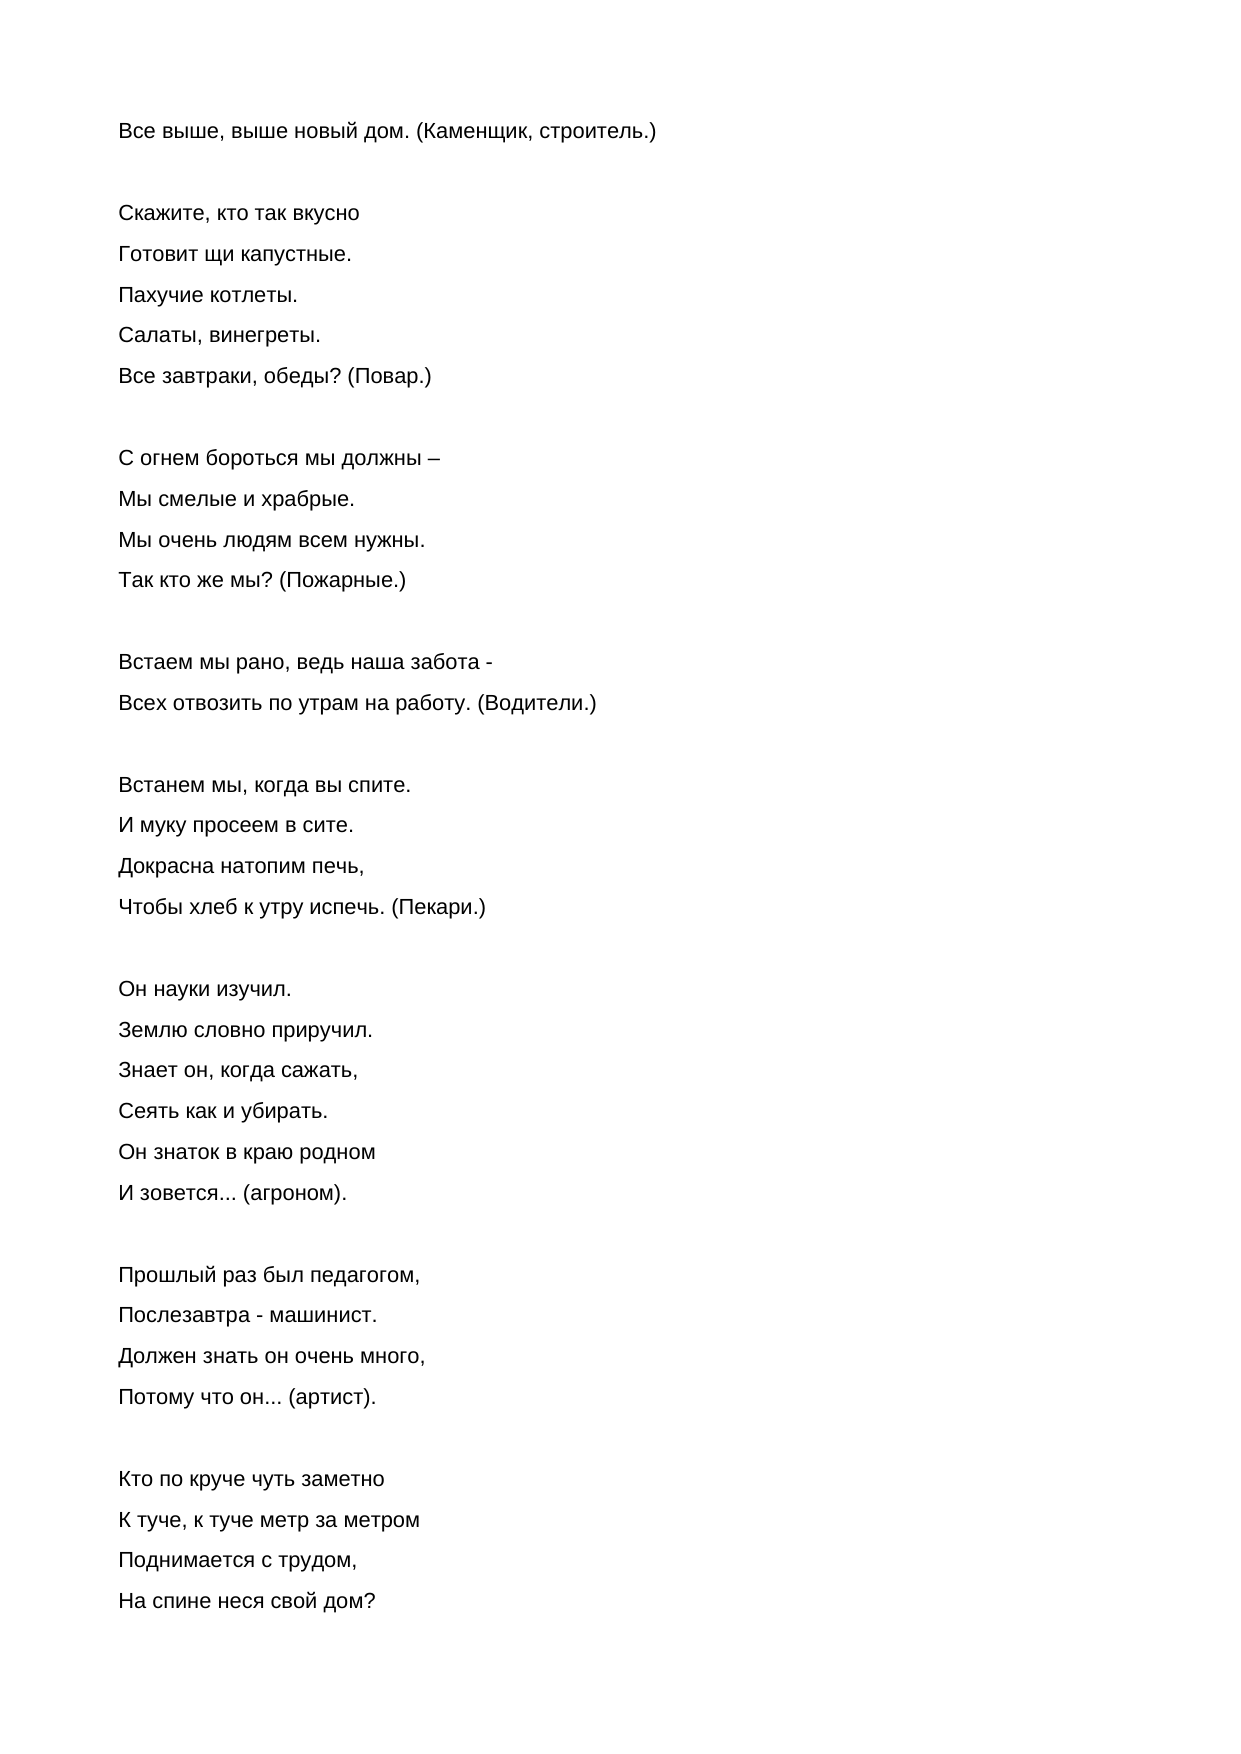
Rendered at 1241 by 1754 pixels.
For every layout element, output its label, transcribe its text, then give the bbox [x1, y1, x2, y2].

text С огнем бороться мы должны – [118, 445, 1122, 470]
text Встаем мы рано, ведь наша забота - [118, 649, 1122, 674]
text Знает он, когда сажать, [118, 1057, 1122, 1082]
text Готовит щи капустные. [118, 241, 1122, 266]
text И зовется... (агроном). [118, 1180, 1122, 1205]
text Поднимается с трудом, [118, 1547, 1122, 1572]
text На спине неся свой дом? [118, 1588, 1122, 1613]
text И муку просеем в сите. [118, 812, 1122, 837]
text К туче, к туче метр за метром [118, 1506, 1122, 1532]
text Встанем мы, когда вы спите. [118, 771, 1122, 797]
text Кто по круче чуть заметно [118, 1466, 1122, 1491]
text Всех отвозить по утрам на работу. (Водители.) [118, 690, 1122, 715]
text Мы смелые и храбрые. [118, 486, 1122, 511]
text Землю словно приручил. [118, 1016, 1122, 1042]
text Послезавтра - машинист. [118, 1302, 1122, 1327]
text Салаты, винегреты. [118, 322, 1122, 347]
text Все выше, выше новый дом. (Каменщик, строитель.) [118, 118, 1122, 143]
text Чтобы хлеб к утру испечь. (Пекари.) [118, 894, 1122, 919]
text Он науки изучил. [118, 976, 1122, 1001]
text Должен знать он очень много, [118, 1343, 1122, 1368]
text Пахучие котлеты. [118, 281, 1122, 307]
text Все завтраки, обеды? (Повар.) [118, 363, 1122, 388]
text Прошлый раз был педагогом, [118, 1261, 1122, 1287]
text Он знаток в краю родном [118, 1139, 1122, 1164]
text Потому что он... (артист). [118, 1384, 1122, 1409]
text Скажите, кто так вкусно [118, 200, 1122, 225]
text Так кто же мы? (Пожарные.) [118, 567, 1122, 592]
text Докрасна натопим печь, [118, 853, 1122, 878]
text Мы очень людям всем нужны. [118, 526, 1122, 552]
text Сеять как и убирать. [118, 1098, 1122, 1123]
